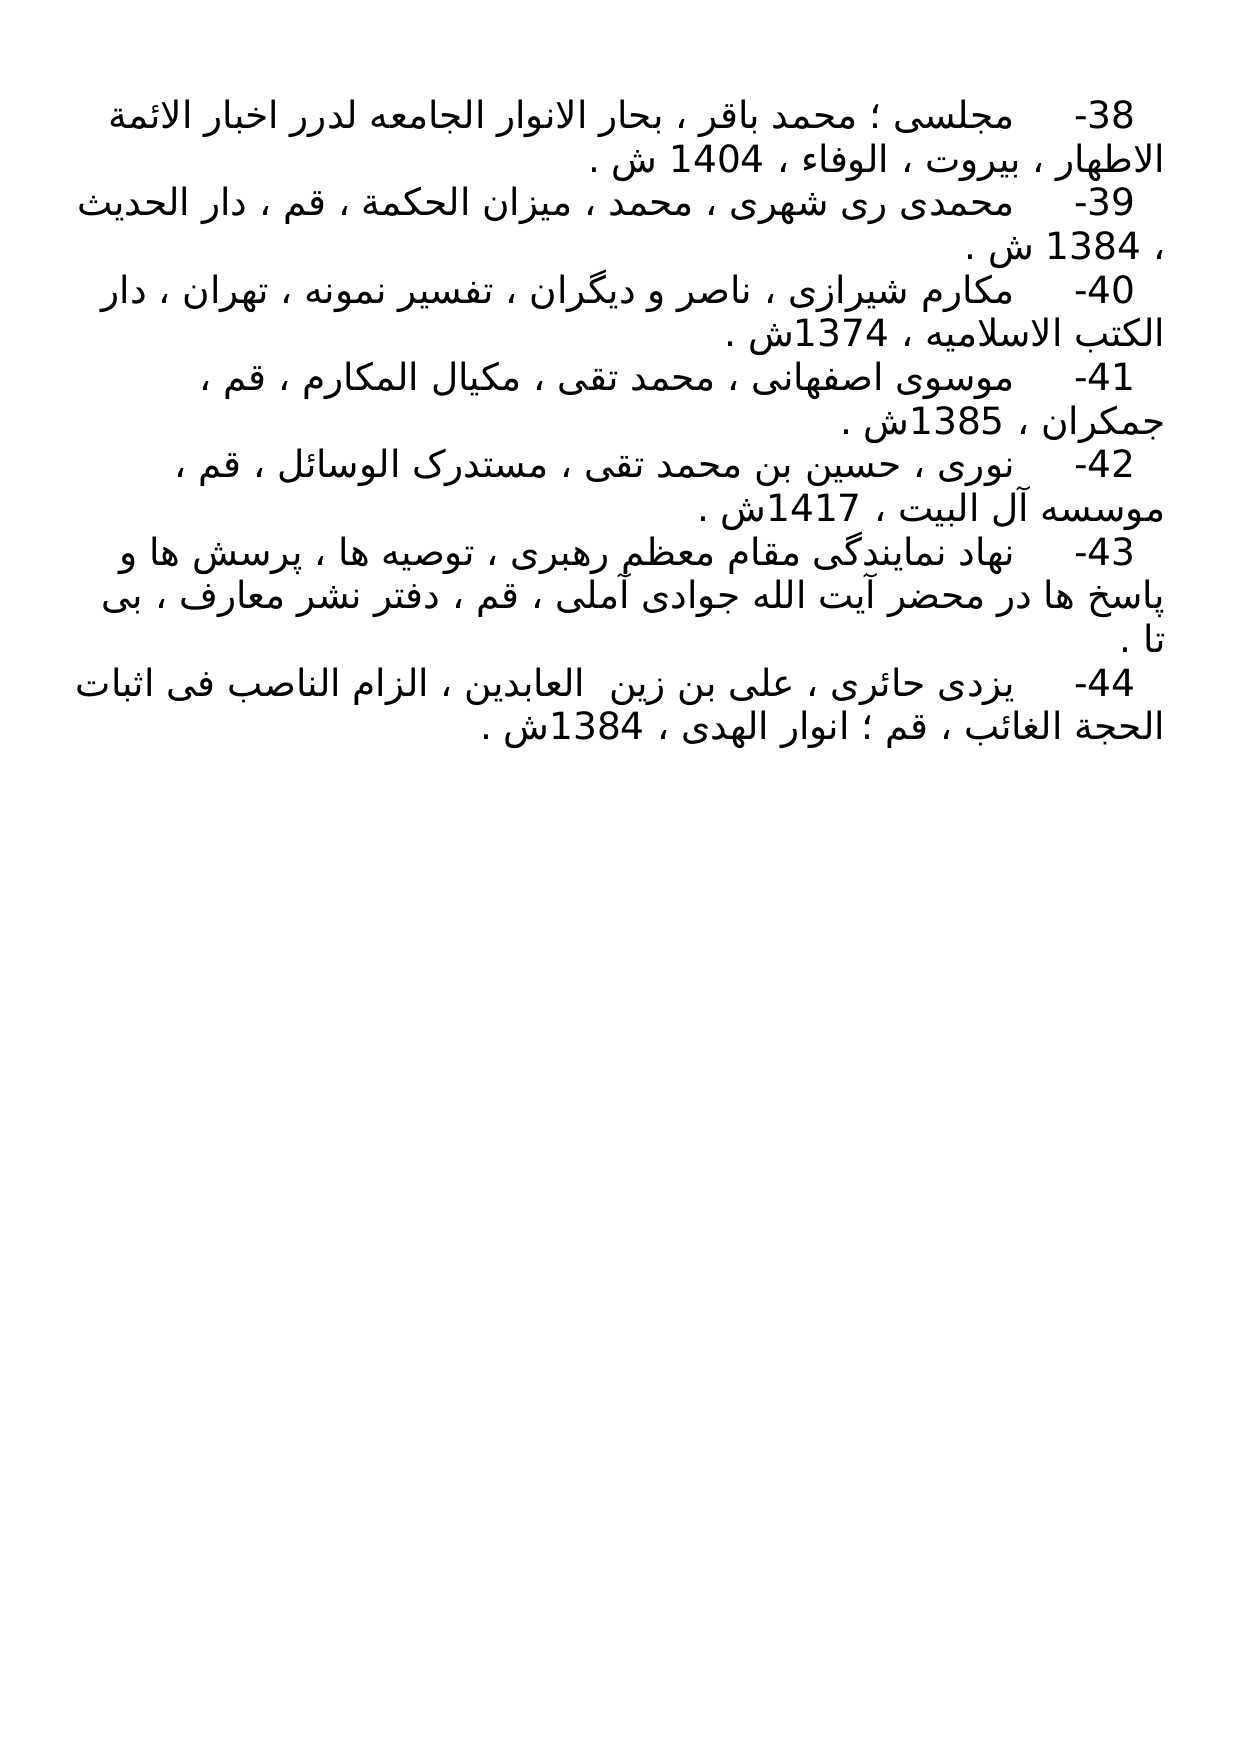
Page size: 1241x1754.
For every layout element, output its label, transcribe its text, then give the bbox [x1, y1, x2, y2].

text 40- مکارم شیرازی ، ناصر و دیگران ، تفسیر نمونه ، تهران ، دار الکتب الاسلامیه ، 1374ش . [75, 268, 1165, 356]
text 42- نوری ، حسین بن محمد تقی ، مستدرک الوسائل ، قم ، موسسه آل البیت ، 1417ش . [75, 443, 1165, 530]
text 39- محمدی ری شهری ، محمد ، میزان الحکمة ، قم ، دار الحدیث ، 1384 ش . [75, 181, 1165, 268]
text 43- نهاد نمایندگی مقام معظم رهبری ، توصیه ها ، پرسش ها و پاسخ ها در محضر آیت الله جوادی آملی ، قم ، دفتر نشر معارف ، بی تا . [75, 530, 1165, 661]
text 44- یزدی حائری ، علی بن زین العابدین ، الزام الناصب فی اثبات الحجة الغائب ، قم ؛ انوار الهدی ، 1384ش . [75, 661, 1165, 748]
text 41- موسوی اصفهانی ، محمد تقی ، مکیال المکارم ، قم ، جمکران ، 1385ش . [75, 356, 1165, 443]
text 38- مجلسی ؛ محمد باقر ، بحار الانوار الجامعه لدرر اخبار الائمة الاطهار ، بیروت ، الوفاء ، 1404 ش . [75, 94, 1165, 181]
